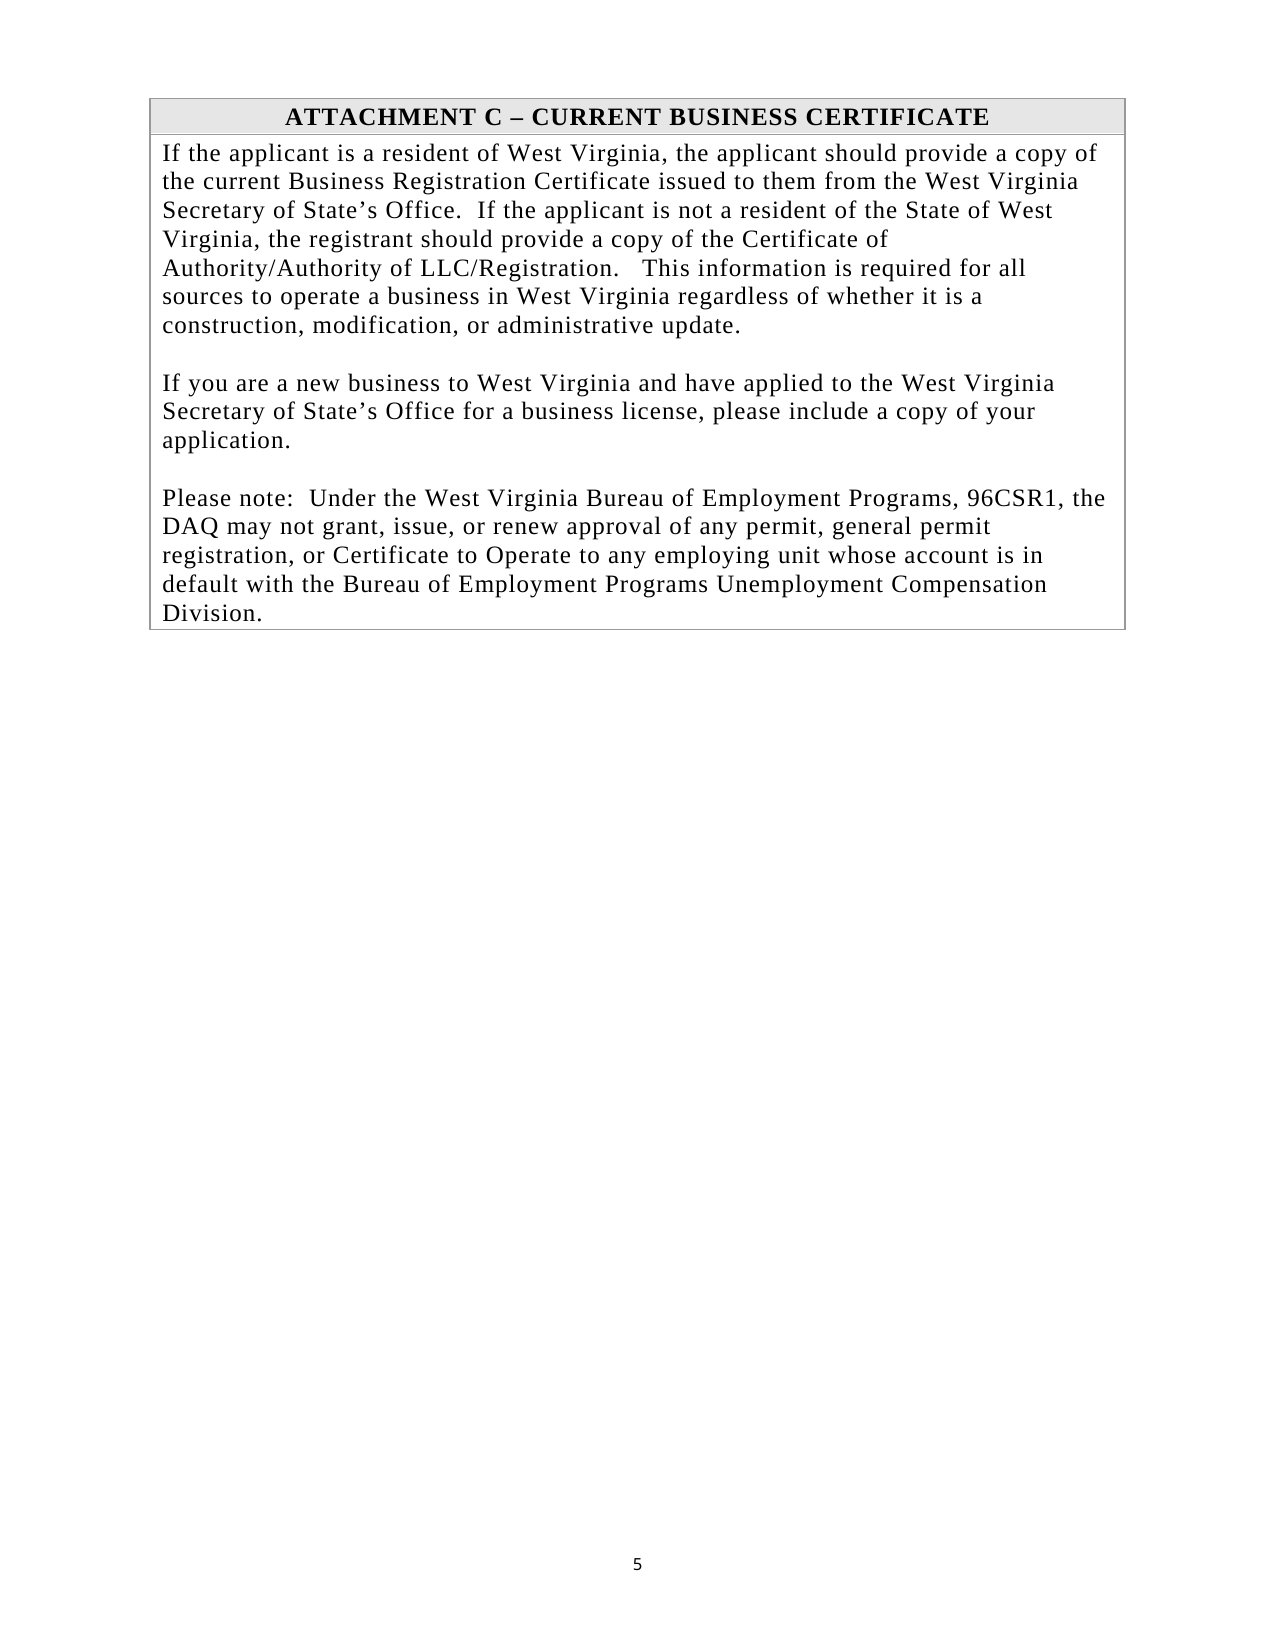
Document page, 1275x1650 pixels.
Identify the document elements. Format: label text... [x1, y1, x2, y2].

table_header ATTACHMENT c – CURRENT BUSINESS CERTIFICATE [151, 99, 1124, 133]
table_cell If the applicant is a resident of West Virginia, the applicant should provide a copy of the current Business Registration Certificate issued to them from the West Virginia Secretary of State’s Office. If the applicant is not a resident of the State of West Virginia, the registrant should provide a copy of the Certificate of Authority/Authority of LLC/Registration. This information is required for all sources to operate a business in West Virginia regardless of whether it is a construction, modification, or administrative update. If you are a new business to West Virginia and have applied to the West Virginia Secretary of State’s Office for a business license, please include a copy of your application. Please note: Under the West Virginia Bureau of Employment Programs, 96CSR1, the DAQ may not grant, issue, or renew approval of any permit, general permit registration, or Certificate to Operate to any employing unit whose account is in default with the Bureau of Employment Programs Unemployment Compensation Division. [151, 135, 1124, 629]
